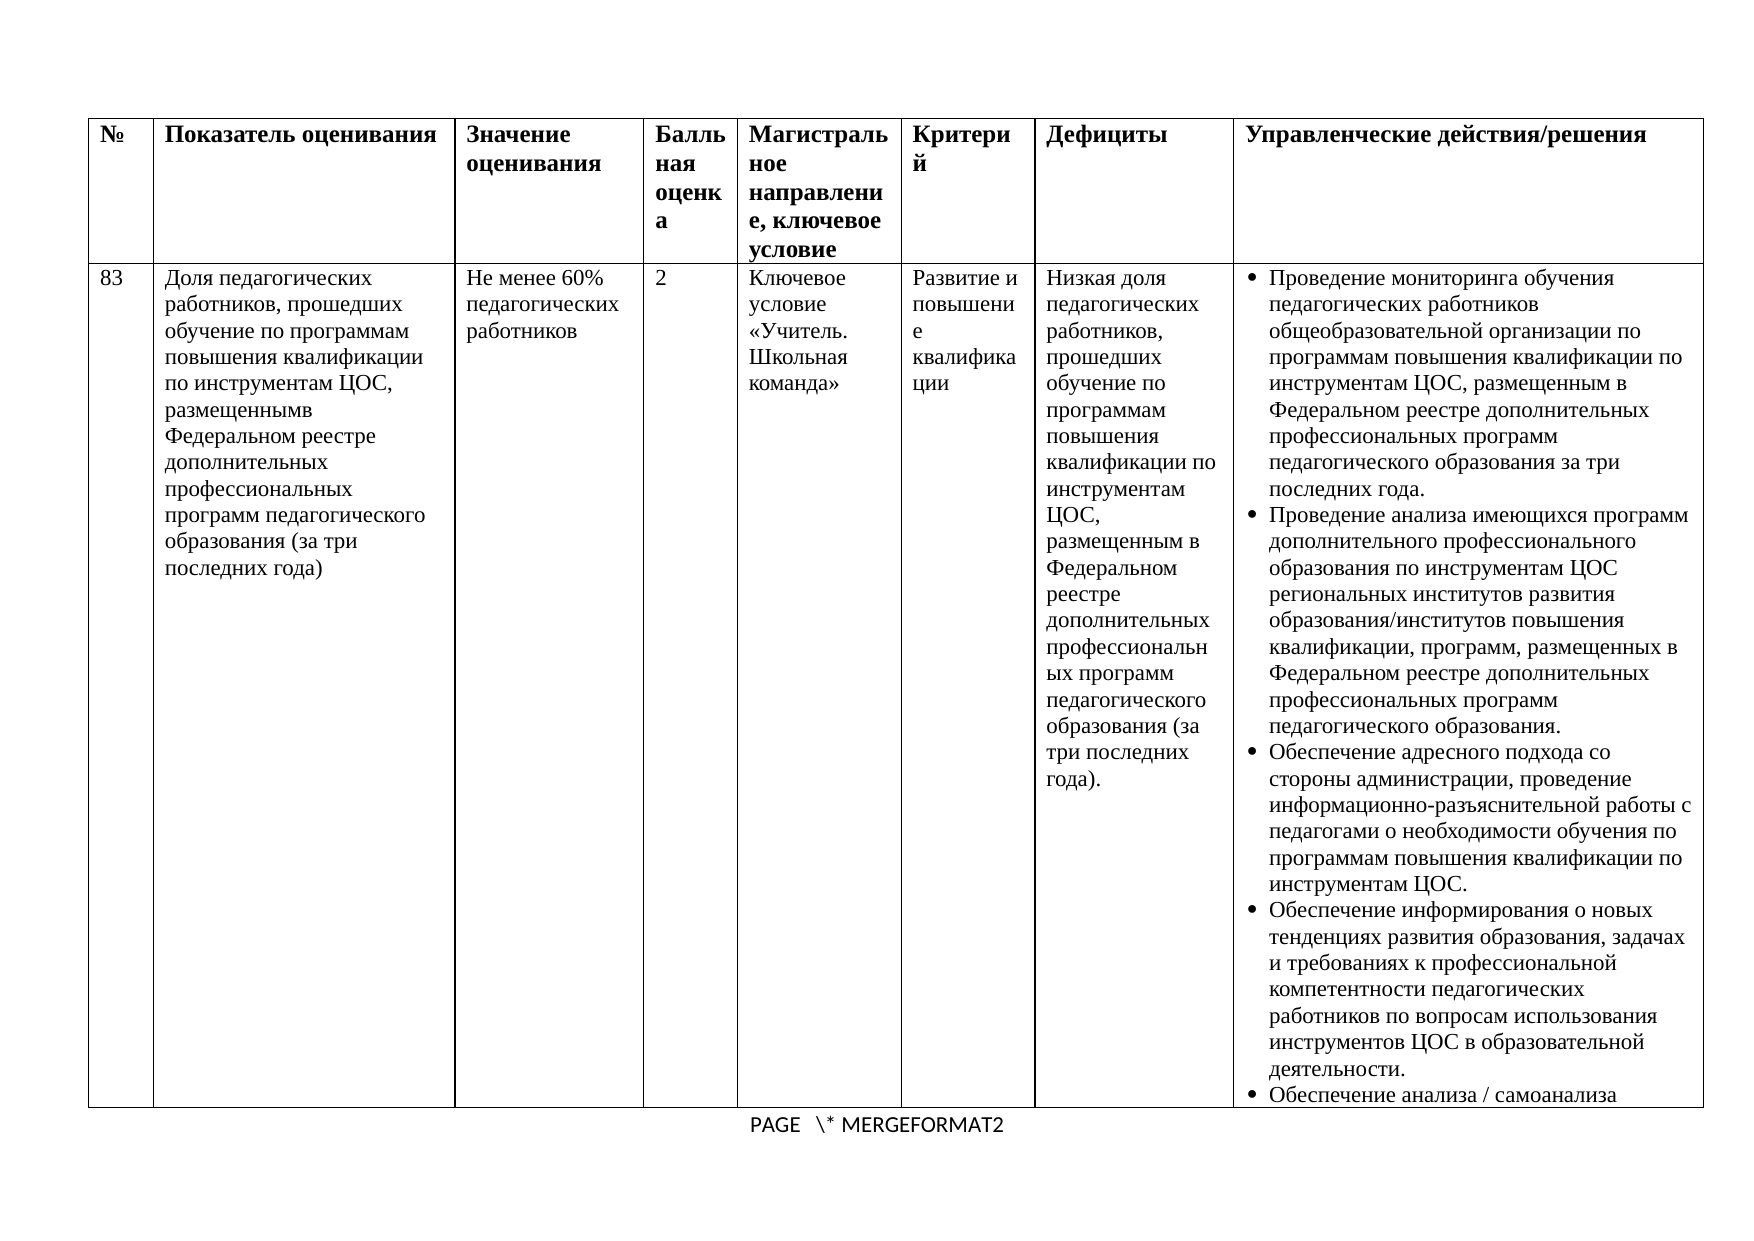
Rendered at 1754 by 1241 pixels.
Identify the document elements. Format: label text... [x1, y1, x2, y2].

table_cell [738, 264, 901, 1107]
table_header № [89, 119, 153, 263]
table_header Дефициты [1036, 119, 1233, 263]
table_cell 2 [644, 264, 737, 1107]
table_cell Развитие и повышение квалификации [902, 264, 1034, 1107]
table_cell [1036, 264, 1233, 1107]
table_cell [154, 264, 454, 1107]
table_cell 83 [89, 264, 153, 1107]
table_header Значение оценивания [456, 119, 643, 263]
table_header Магистральное направление, ключевое условие [738, 119, 901, 263]
table_header Критерий [902, 119, 1034, 263]
table_cell Не менее 60% педагогических работников [456, 264, 643, 1107]
table_header Балльная оценка [644, 119, 737, 263]
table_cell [1234, 264, 1703, 1107]
table_header Управленческие действия/решения [1234, 119, 1703, 263]
table_header Показатель оценивания [154, 119, 454, 263]
